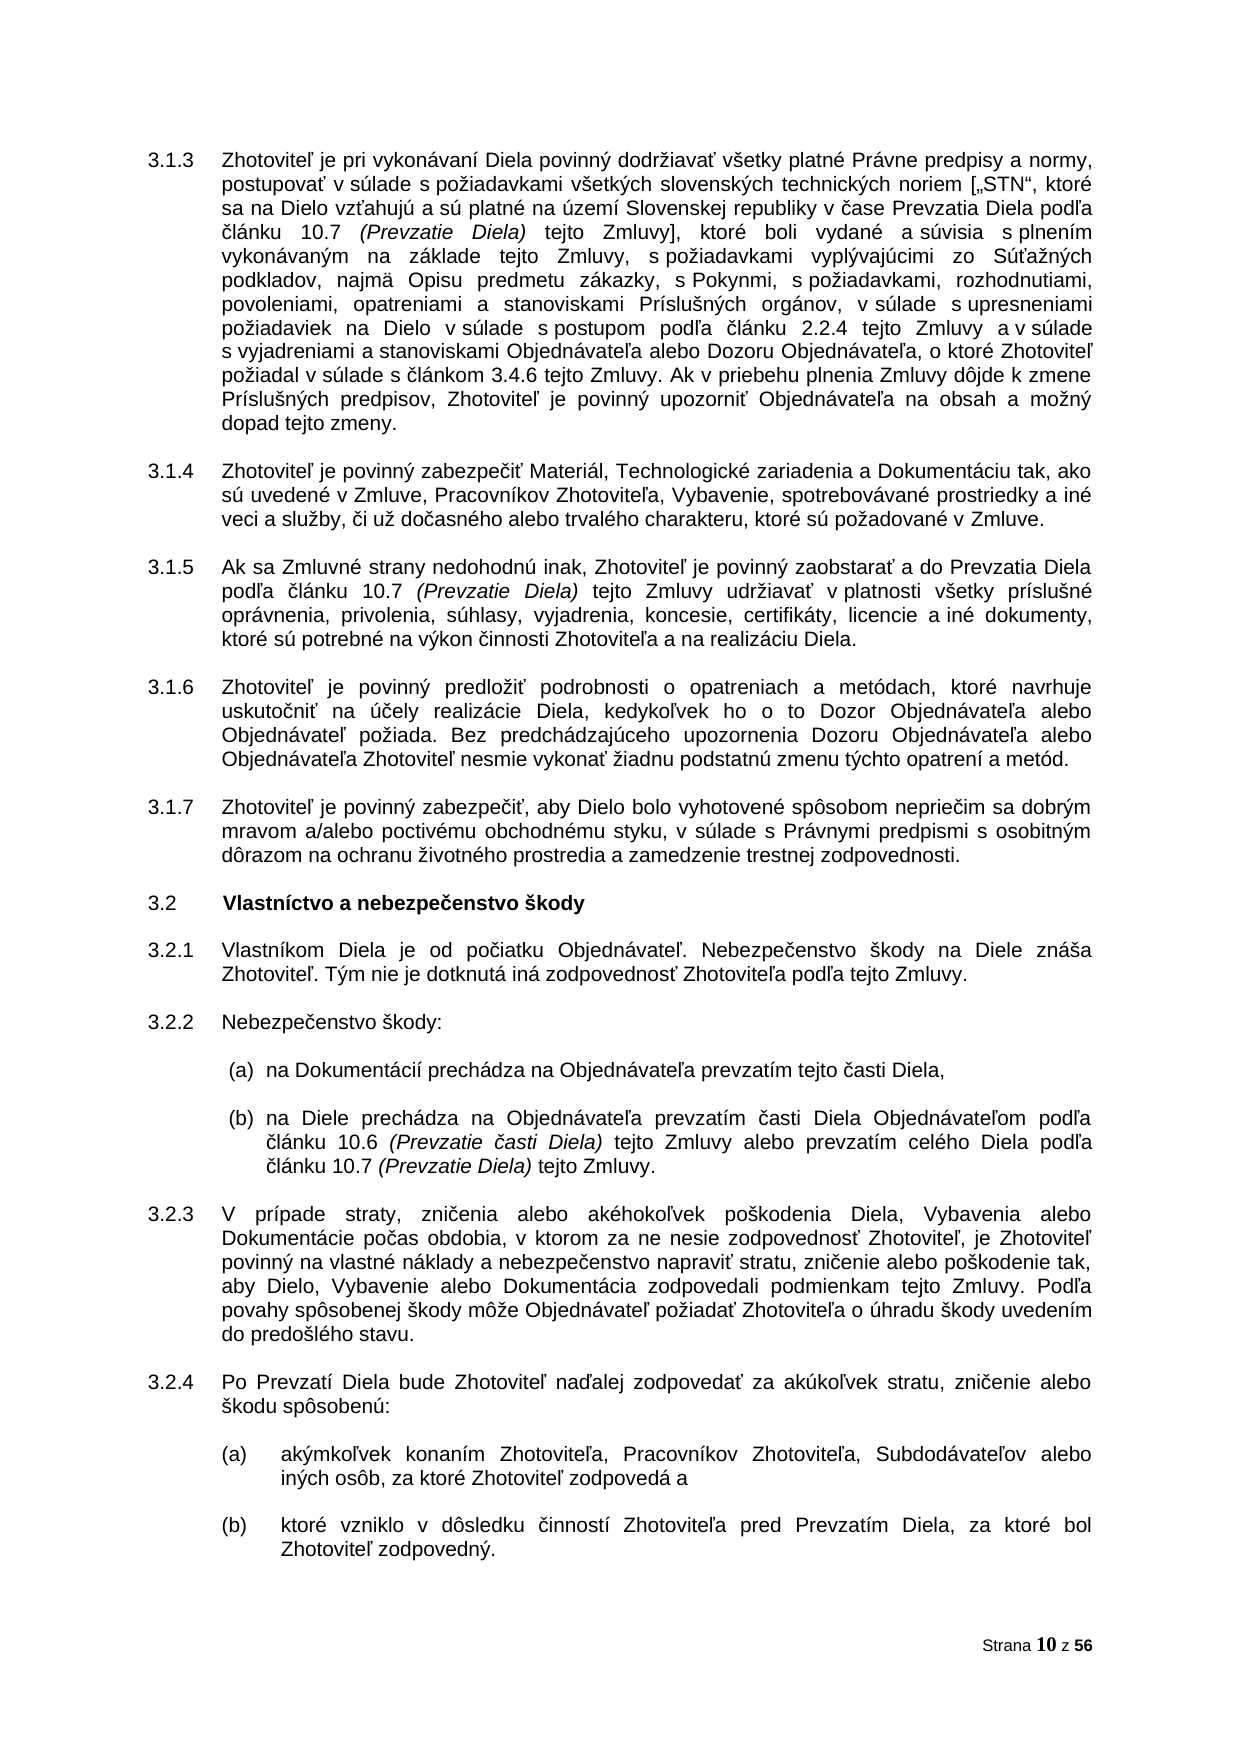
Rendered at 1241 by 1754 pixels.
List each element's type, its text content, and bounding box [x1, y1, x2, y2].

list Vlastníctvo a nebezpečenstvo škody [148, 890, 1093, 914]
list Ak sa Zmluvné strany nedohodnú inak, Zhotoviteľ je povinný zaobstarať a do Prevzatia Diela podľa článku 10.7 (Prevzatie Diela) tejto Zmluvy udržiavať v platnosti všetky príslušné oprávnenia, privolenia, súhlasy, vyjadrenia, koncesie, certifikáty, licencie a iné dokumenty, ktoré sú potrebné na výkon činnosti Zhotoviteľa a na realizáciu Diela. [148, 555, 1093, 651]
list Zhotoviteľ je povinný zabezpečiť Materiál, Technologické zariadenia a Dokumentáciu tak, ako sú uvedené v Zmluve, Pracovníkov Zhotoviteľa, Vybavenie, spotrebovávané prostriedky a iné veci a služby, či už dočasného alebo trvalého charakteru, ktoré sú požadované v Zmluve. [148, 459, 1093, 531]
list ktoré vzniklo v dôsledku činností Zhotoviteľa pred Prevzatím Diela, za ktoré bol Zhotoviteľ zodpovedný. [221, 1513, 1093, 1561]
list na Dokumentácií prechádza na Objednávateľa prevzatím tejto časti Diela, [228, 1058, 1093, 1082]
list Zhotoviteľ je povinný zabezpečiť, aby Dielo bolo vyhotovené spôsobom nepriečim sa dobrým mravom a/alebo poctivému obchodnému styku, v súlade s Právnymi predpismi s osobitným dôrazom na ochranu životného prostredia a zamedzenie trestnej zodpovednosti. [148, 794, 1093, 866]
list V prípade straty, zničenia alebo akéhokoľvek poškodenia Diela, Vybavenia alebo Dokumentácie počas obdobia, v ktorom za ne nesie zodpovednosť Zhotoviteľ, je Zhotoviteľ povinný na vlastné náklady a nebezpečenstvo napraviť stratu, zničenie alebo poškodenie tak, aby Dielo, Vybavenie alebo Dokumentácia zodpovedali podmienkam tejto Zmluvy. Podľa povahy spôsobenej škody môže Objednávateľ požiadať Zhotoviteľa o úhradu škody uvedením do predošlého stavu. [148, 1202, 1093, 1346]
list Po Prevzatí Diela bude Zhotoviteľ naďalej zodpovedať za akúkoľvek stratu, zničenie alebo škodu spôsobenú: [148, 1369, 1093, 1417]
list Zhotoviteľ je pri vykonávaní Diela povinný dodržiavať všetky platné Právne predpisy a normy, postupovať v súlade s požiadavkami všetkých slovenských technických noriem [„STN“, ktoré sa na Dielo vzťahujú a sú platné na území Slovenskej republiky v čase Prevzatia Diela podľa článku 10.7 (Prevzatie Diela) tejto Zmluvy], ktoré boli vydané a súvisia s plnením vykonávaným na základe tejto Zmluvy, s požiadavkami vyplývajúcimi zo Súťažných podkladov, najmä Opisu predmetu zákazky, s Pokynmi, s požiadavkami, rozhodnutiami, povoleniami, opatreniami a stanoviskami Príslušných orgánov, v súlade s upresneniami požiadaviek na Dielo v súlade s postupom podľa článku 2.2.4 tejto Zmluvy a v súlade s vyjadreniami a stanoviskami Objednávateľa alebo Dozoru Objednávateľa, o ktoré Zhotoviteľ požiadal v súlade s článkom 3.4.6 tejto Zmluvy. Ak v priebehu plnenia Zmluvy dôjde k zmene Príslušných predpisov, Zhotoviteľ je povinný upozorniť Objednávateľa na obsah a možný dopad tejto zmeny. [148, 148, 1093, 435]
list na Diele prechádza na Objednávateľa prevzatím časti Diela Objednávateľom podľa článku 10.6 (Prevzatie časti Diela) tejto Zmluvy alebo prevzatím celého Diela podľa článku 10.7 (Prevzatie Diela) tejto Zmluvy. [228, 1106, 1093, 1178]
list akýmkoľvek konaním Zhotoviteľa, Pracovníkov Zhotoviteľa, Subdodávateľov alebo iných osôb, za ktoré Zhotoviteľ zodpovedá a [221, 1441, 1093, 1489]
list Vlastníkom Diela je od počiatku Objednávateľ. Nebezpečenstvo škody na Diele znáša Zhotoviteľ. Tým nie je dotknutá iná zodpovednosť Zhotoviteľa podľa tejto Zmluvy. [148, 938, 1093, 986]
list Nebezpečenstvo škody: [148, 1010, 1093, 1034]
list Zhotoviteľ je povinný predložiť podrobnosti o opatreniach a metódach, ktoré navrhuje uskutočniť na účely realizácie Diela, kedykoľvek ho o to Dozor Objednávateľa alebo Objednávateľ požiada. Bez predchádzajúceho upozornenia Dozoru Objednávateľa alebo Objednávateľa Zhotoviteľ nesmie vykonať žiadnu podstatnú zmenu týchto opatrení a metód. [148, 675, 1093, 771]
